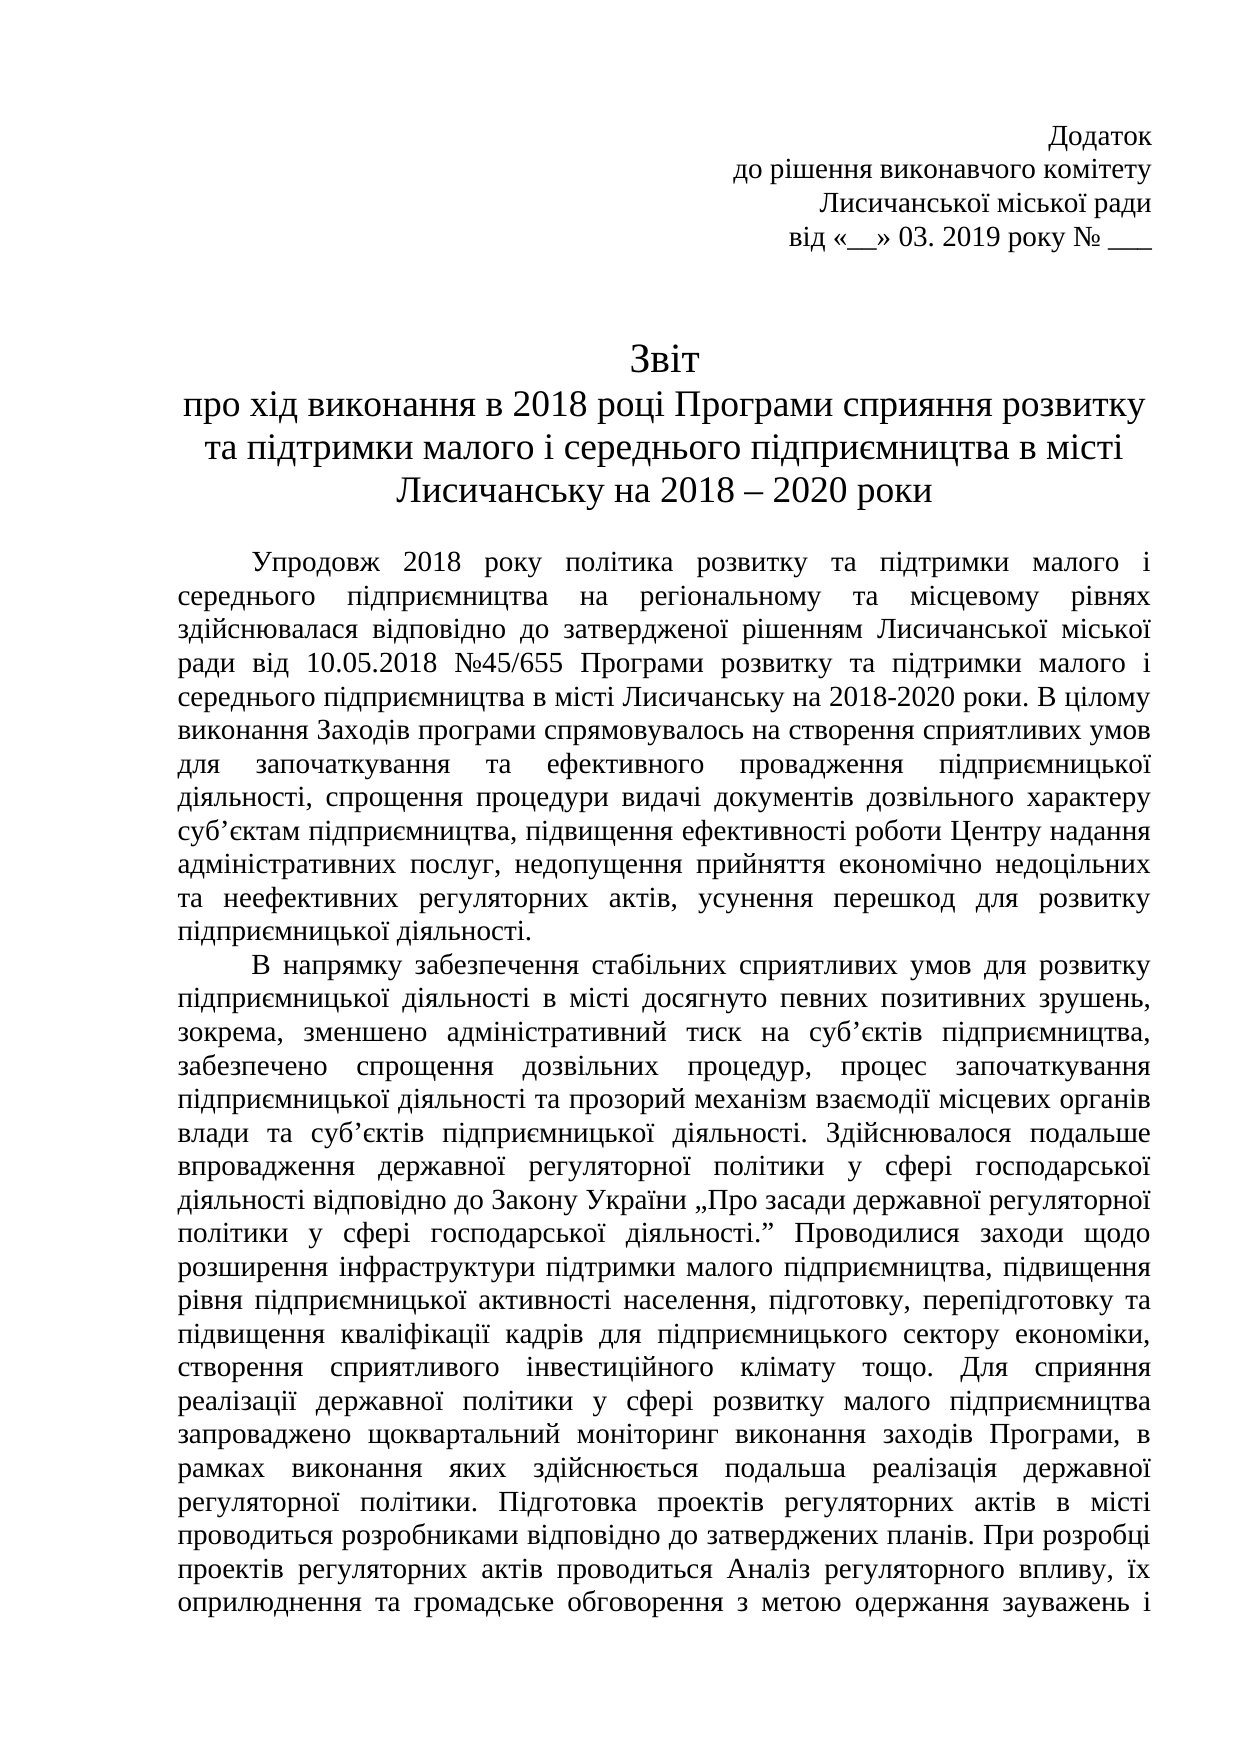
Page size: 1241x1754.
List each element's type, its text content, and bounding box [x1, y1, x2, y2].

text Додаток [177, 118, 1152, 152]
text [177, 947, 1152, 1618]
text Лисичанської міської ради [177, 185, 1152, 219]
text від «__» 03. 2019 року № ___ [177, 219, 1152, 252]
text про хід виконання в 2018 році Програми сприяння розвитку та підтримки малого і середнього підприємництва в місті Лисичанську на 2018 – 2020 роки [177, 382, 1152, 511]
text Звіт [177, 334, 1152, 382]
text Упродовж 2018 року політика розвитку та підтримки малого і середнього підприємництва на регіональному та місцевому рівнях здійснювалася відповідно до затвердженої рішенням Лисичанської міської ради від 10.05.2018 №45/655 Програми розвитку та підтримки малого і середнього підприємництва в місті Лисичанську на 2018-2020 роки. В цілому виконання Заходів програми спрямовувалось на створення сприятливих умов для започаткування та ефективного провадження підприємницької діяльності, спрощення процедури видачі документів дозвільного характеру суб’єктам підприємництва, підвищення ефективності роботи Центру надання адміністративних послуг, недопущення прийняття економічно недоцільних та неефективних регуляторних актів, усунення перешкод для розвитку підприємницької діяльності. [177, 544, 1152, 947]
text до рішення виконавчого комітету [177, 152, 1152, 185]
